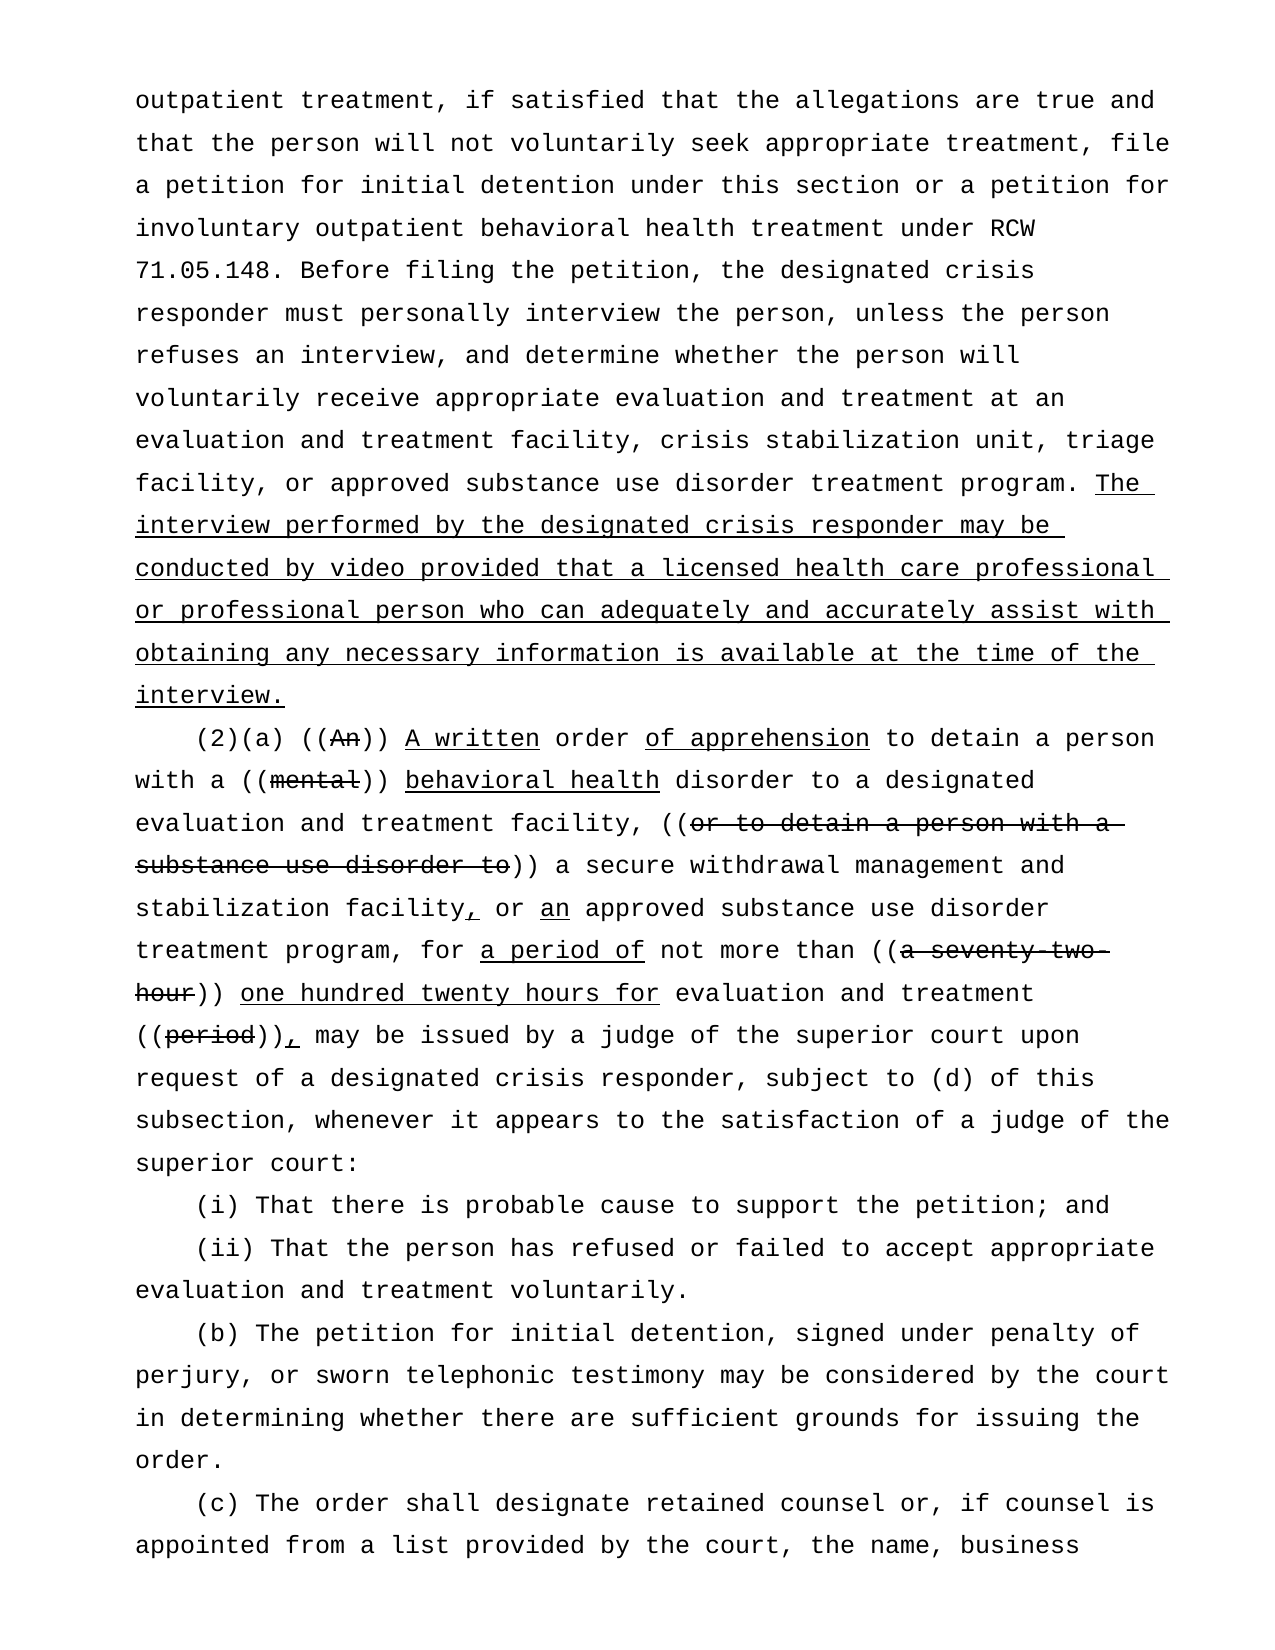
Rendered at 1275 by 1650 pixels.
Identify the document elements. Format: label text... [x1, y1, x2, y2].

text (ii) That the person has refused or failed to accept appropriate evaluation and treatment voluntarily. [135, 1222, 1170, 1307]
text (i) That there is probable cause to support the petition; and [135, 1180, 1170, 1222]
text (2)(a) ((An)) A written order of apprehension to detain a person with a ((mental)) behavioral health disorder to a designated evaluation and treatment facility, ((or to detain a person with a substance use disorder to)) a secure withdrawal management and stabilization facility, or an approved substance use disorder treatment program, for a period of not more than ((a seventy-two-hour)) one hundred twenty hours for evaluation and treatment ((period)), may be issued by a judge of the superior court upon request of a designated crisis responder, subject to (d) of this subsection, whenever it appears to the satisfaction of a judge of the superior court: [135, 712, 1170, 1180]
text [135, 75, 1170, 579]
text (b) The petition for initial detention, signed under penalty of perjury, or sworn telephonic testimony may be considered by the court in determining whether there are sufficient grounds for issuing the order. [135, 1307, 1170, 1477]
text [135, 1477, 1170, 1562]
